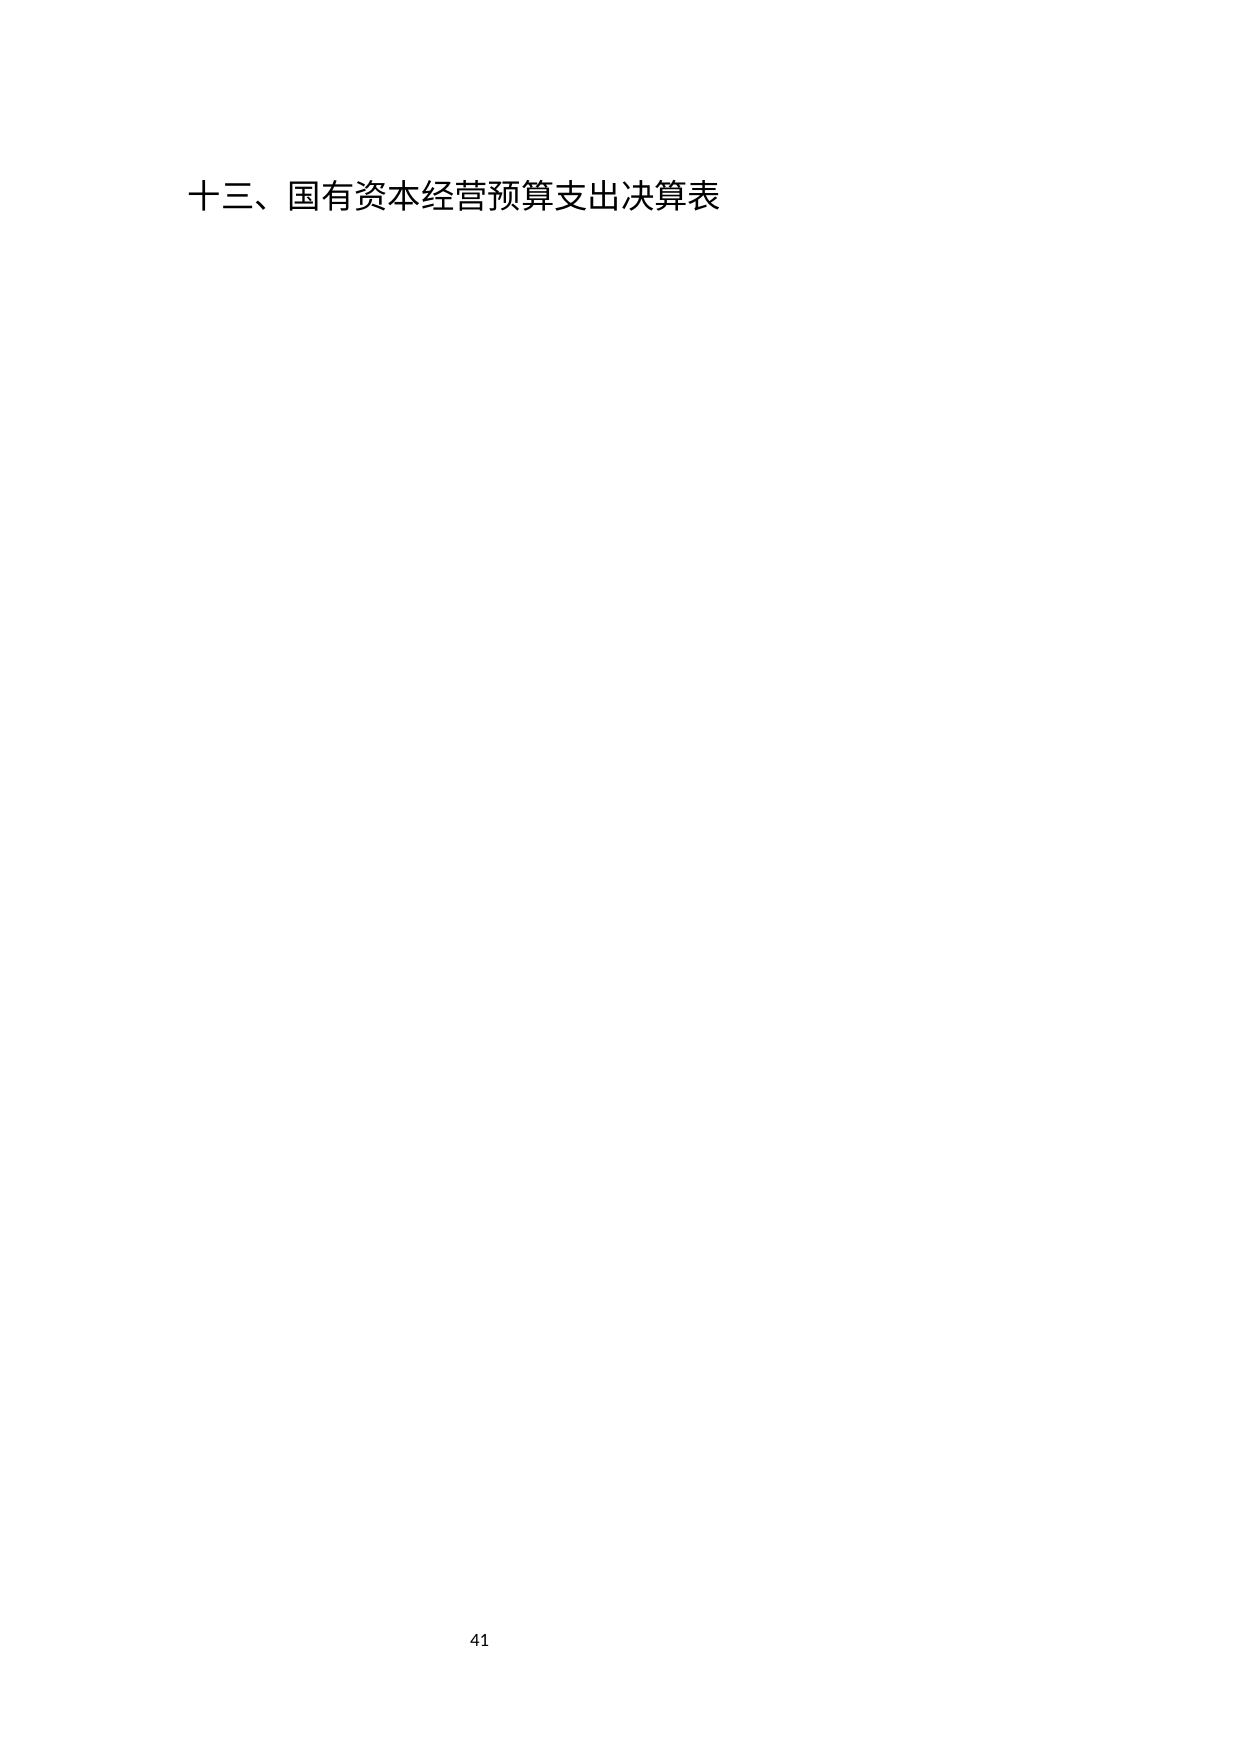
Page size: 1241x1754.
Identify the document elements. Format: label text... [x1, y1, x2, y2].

subtitle 十三、国有资本经营预算支出决算表 [187, 162, 1053, 227]
